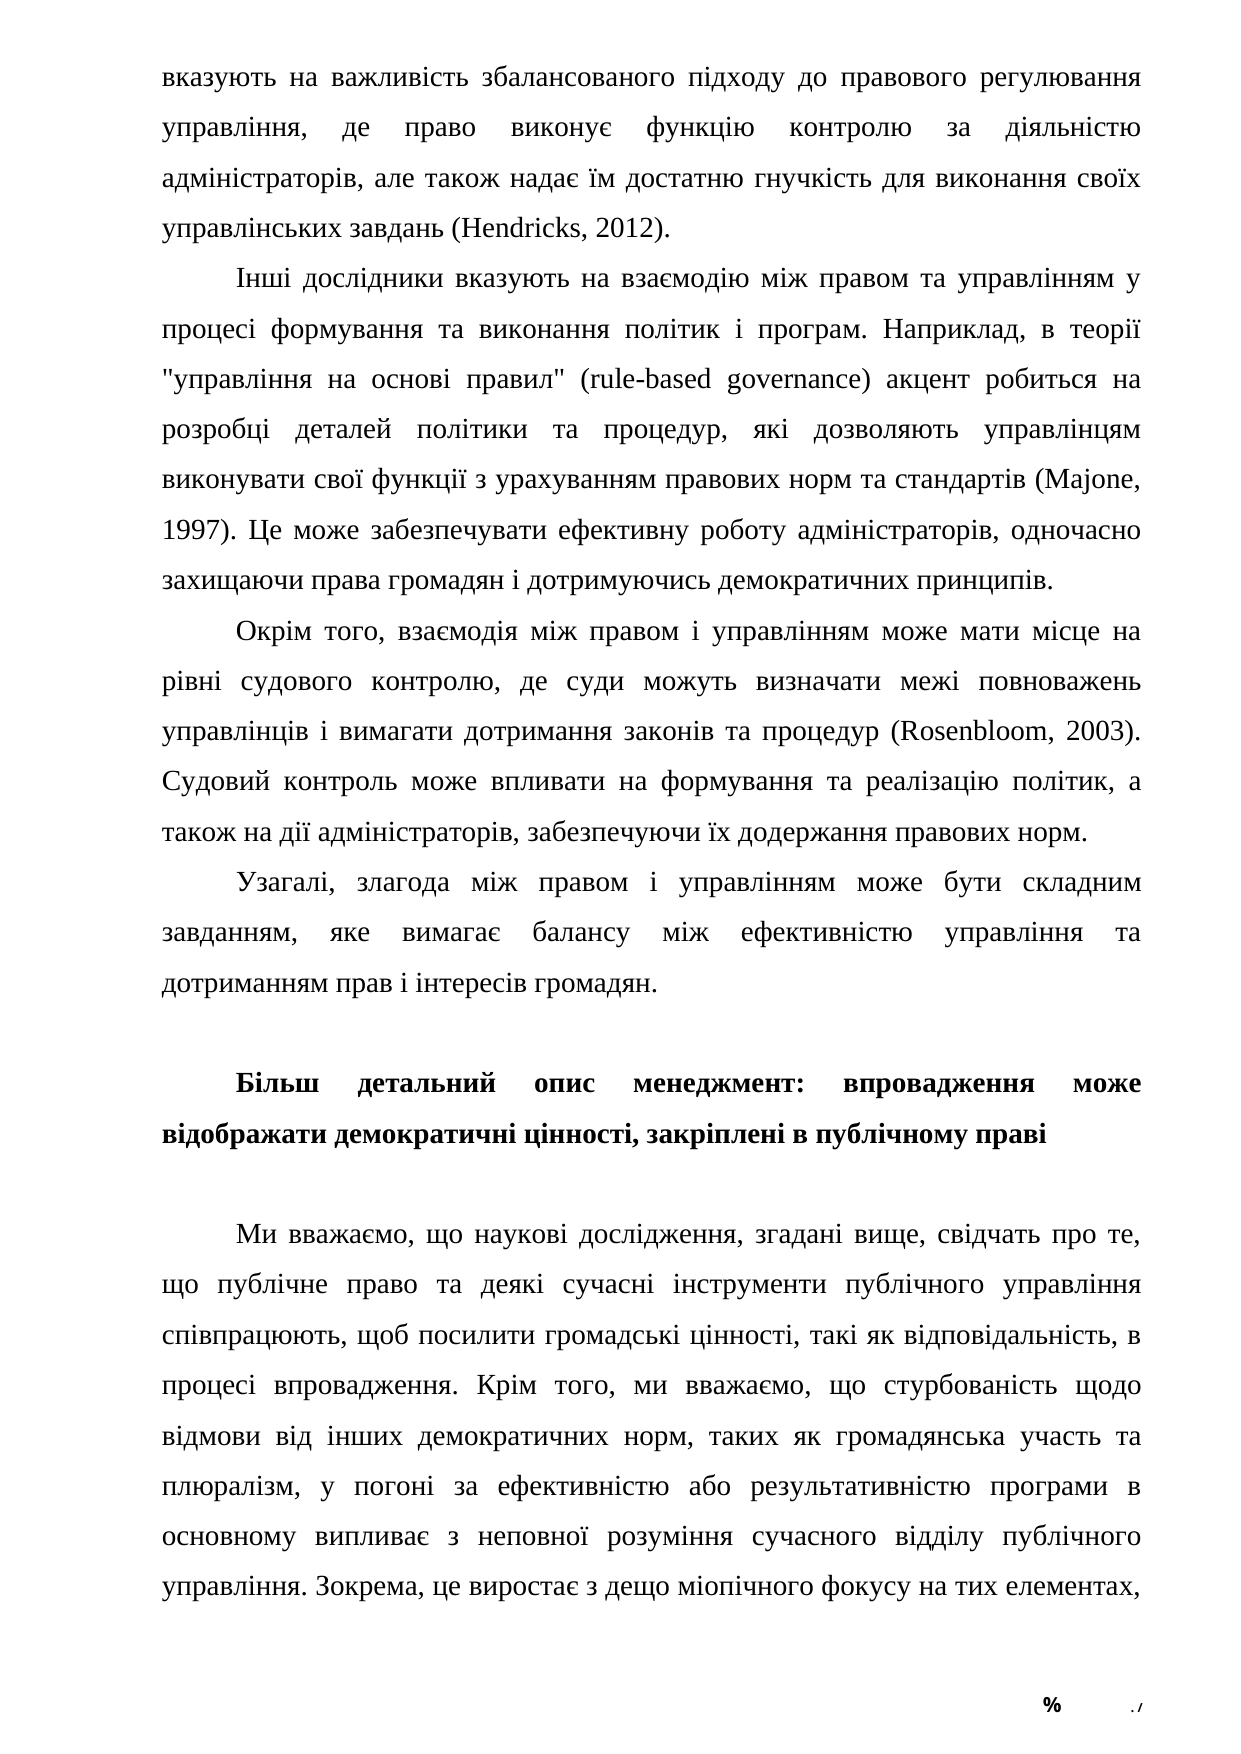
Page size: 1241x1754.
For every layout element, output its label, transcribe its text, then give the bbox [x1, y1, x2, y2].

text Узагалі, злагода між правом і управлінням може бути складним завданням, яке вимагає балансу між ефективністю управління та дотриманням прав і інтересів громадян. [162, 864, 1142, 998]
text Більш детальний опис менеджмент: впровадження може відображати демократичні цінності, закріплені в публічному праві [162, 1065, 1142, 1149]
text Окрім того, взаємодія між правом і управлінням може мати місце на рівні судового контролю, де суди можуть визначати межі повноважень управлінців і вимагати дотримання законів та процедур (Rosenbloom, 2003). Судовий контроль може впливати на формування та реалізацію політик, а також на дії адміністраторів, забезпечуючи їх додержання правових норм. [162, 613, 1142, 847]
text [162, 1216, 1142, 1602]
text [162, 59, 1142, 244]
text Інші дослідники вказують на взаємодію між правом та управлінням у процесі формування та виконання політик і програм. Наприклад, в теорії "управління на основі правил" (rule-based governance) акцент робиться на розробці деталей політики та процедур, які дозволяють управлінцям виконувати свої функції з урахуванням правових норм та стандартів (Majone, 1997). Це може забезпечувати ефективну роботу адміністраторів, одночасно захищаючи права громадян і дотримуючись демократичних принципів. [162, 260, 1142, 596]
